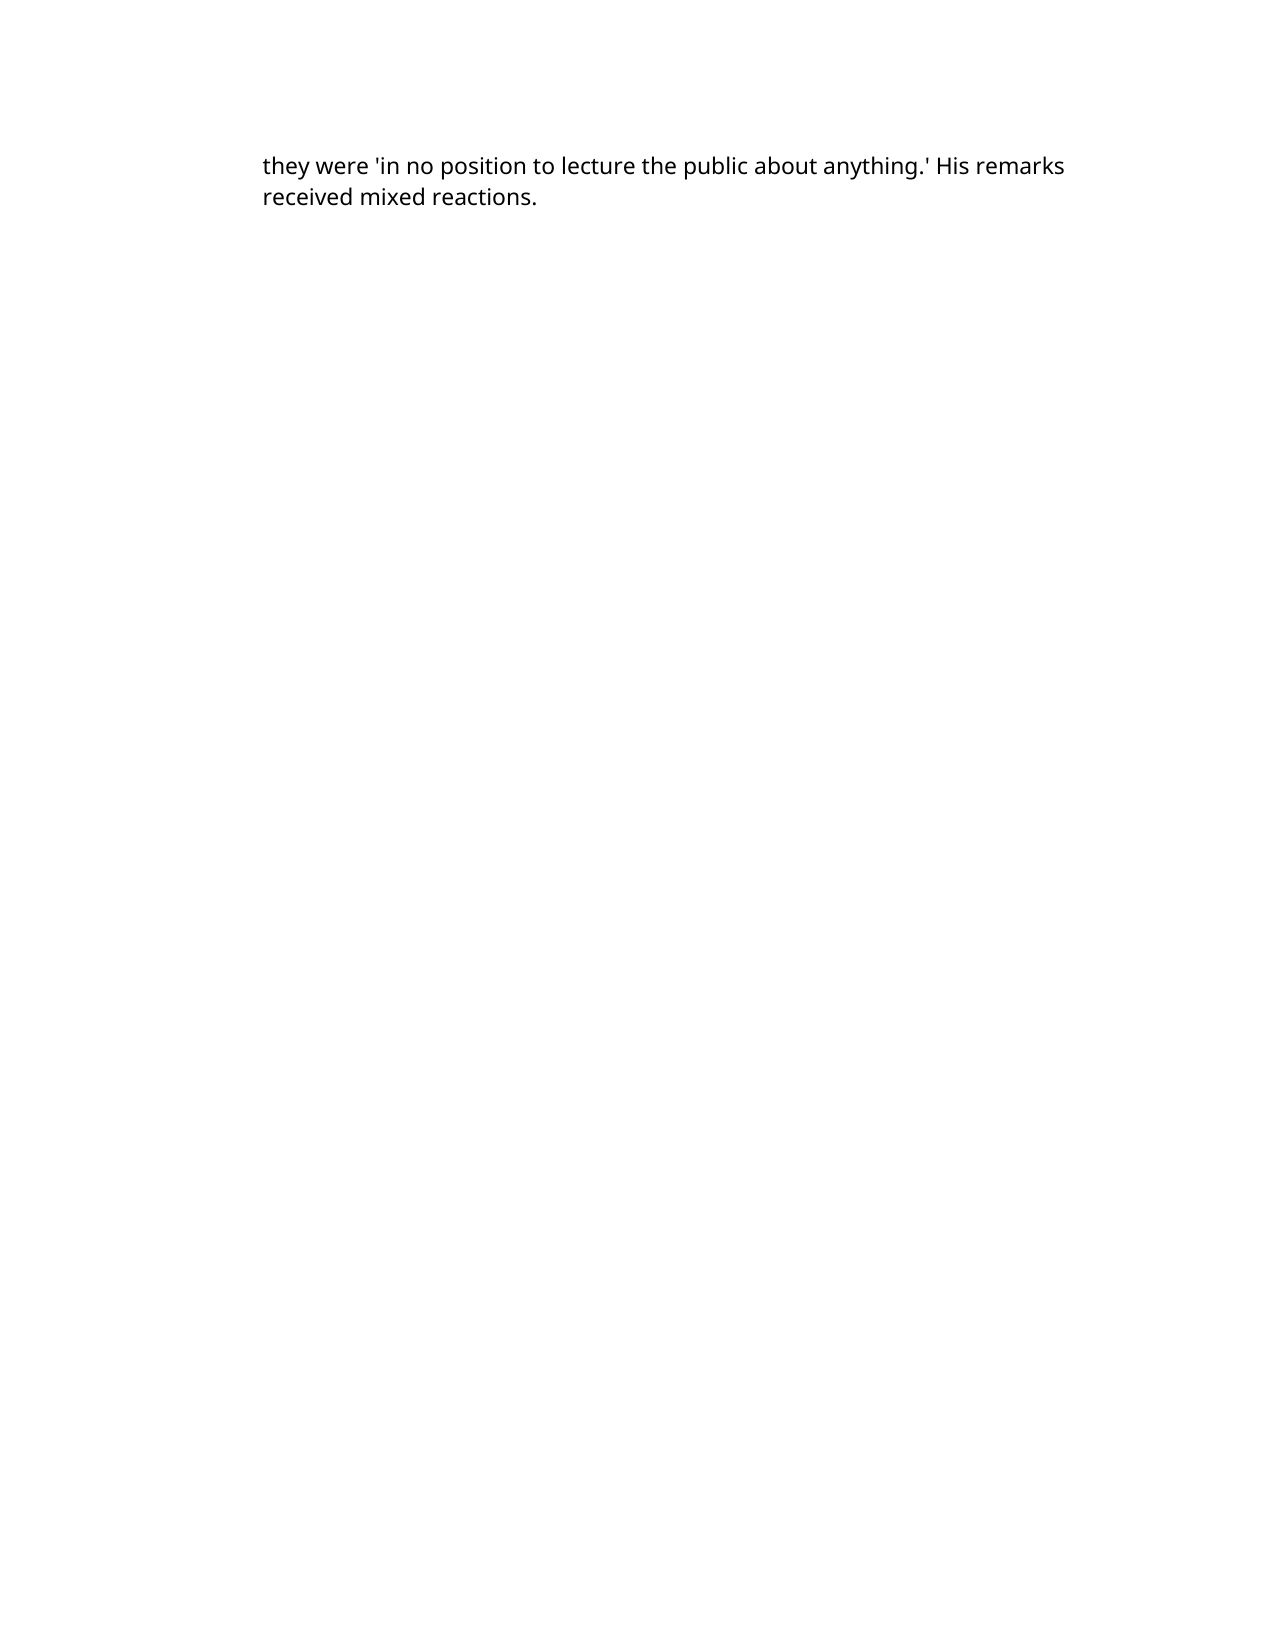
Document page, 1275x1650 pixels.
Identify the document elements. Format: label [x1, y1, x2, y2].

list [225, 150, 1087, 212]
